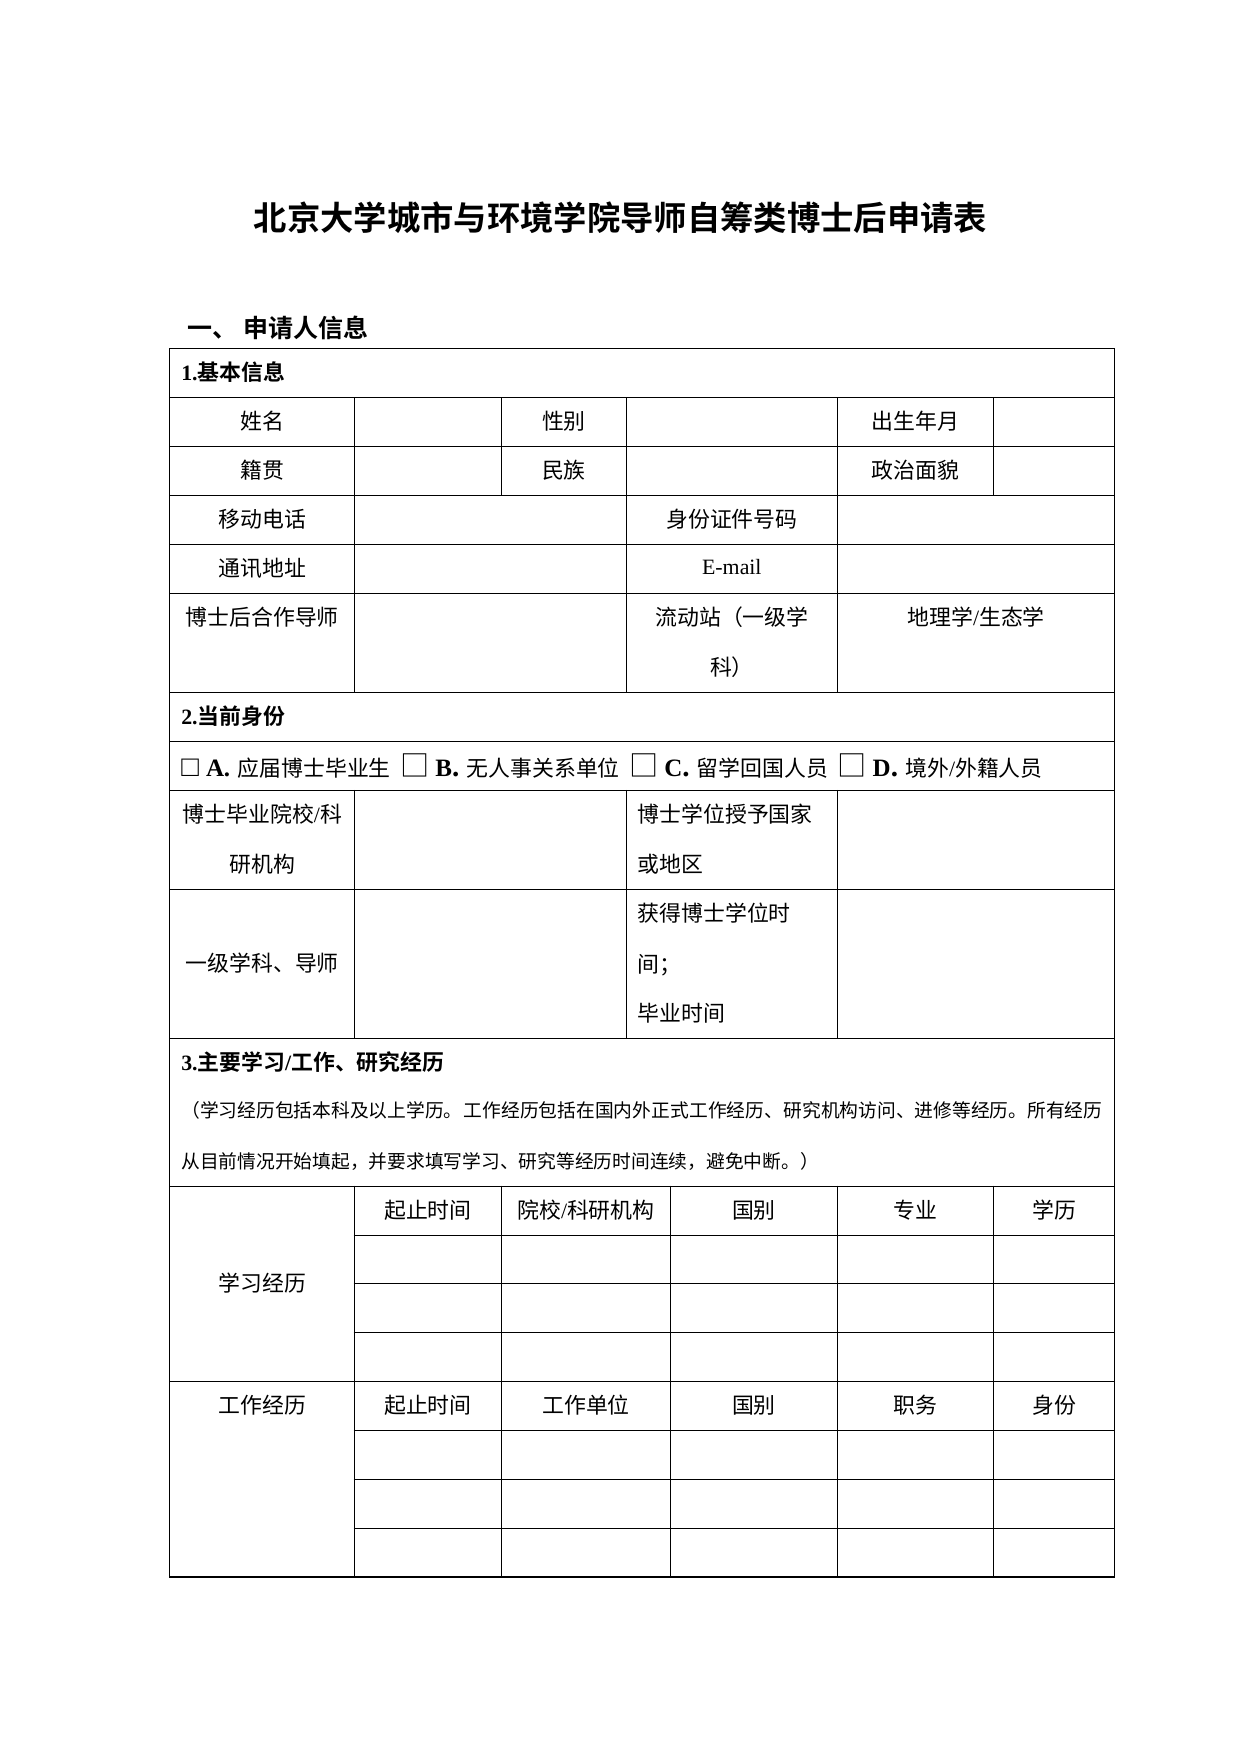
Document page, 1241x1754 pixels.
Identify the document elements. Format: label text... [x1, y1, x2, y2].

table_cell [502, 1236, 670, 1283]
table_cell 地理学/生态学 [838, 594, 1114, 692]
table_cell [838, 890, 1114, 1037]
table_cell 博士学位授予国家或地区 [627, 791, 837, 889]
table_cell [502, 1333, 670, 1381]
table_cell [994, 1529, 1114, 1576]
table_cell [994, 1284, 1114, 1332]
table_cell [994, 1431, 1114, 1479]
table_cell 国别 [671, 1187, 837, 1234]
table_cell 2.当前身份 [170, 693, 1114, 741]
table_cell 通讯地址 [170, 545, 354, 592]
table_cell 起止时间 [355, 1187, 501, 1234]
table_cell [502, 1431, 670, 1479]
table_cell □ A. 应届博士毕业生 □ B. 无人事关系单位 □ C. 留学回国人员 □ D. 境外/外籍人员 [170, 742, 1114, 790]
table_cell [838, 1236, 993, 1283]
table_cell [502, 1480, 670, 1528]
table_cell [355, 545, 626, 592]
table_cell [502, 1284, 670, 1332]
table_cell 工作经历 [170, 1382, 354, 1576]
table_cell 学习经历 [170, 1187, 354, 1381]
table_cell 性别 [502, 398, 626, 446]
table_cell 3.主要学习/工作、研究经历 （学习经历包括本科及以上学历。工作经历包括在国内外正式工作经历、研究机构访问、进修等经历。所有经历从目前情况开始填起，并要求填写学习、研究等经历时间连续，避免中断。） [170, 1039, 1114, 1186]
table_cell 民族 [502, 447, 626, 495]
table_cell [355, 447, 501, 495]
table_cell 国别 [671, 1382, 837, 1430]
table_cell [355, 398, 501, 446]
table_cell [838, 1284, 993, 1332]
table_cell 博士毕业院校/科研机构 [170, 791, 354, 889]
table_cell [355, 1431, 501, 1479]
table_cell 流动站（一级学科） [627, 594, 837, 692]
table_cell 工作单位 [502, 1382, 670, 1430]
table_cell [671, 1431, 837, 1479]
table_cell [355, 1529, 501, 1576]
table_cell [627, 447, 837, 495]
table_cell [838, 1480, 993, 1528]
table_cell [994, 1480, 1114, 1528]
table_cell [502, 1529, 670, 1576]
table_cell 专业 [838, 1187, 993, 1234]
table_cell [994, 398, 1114, 446]
table_cell [994, 1236, 1114, 1283]
table_cell [994, 447, 1114, 495]
table_cell [838, 791, 1114, 889]
table_cell 移动电话 [170, 496, 354, 544]
table_cell 院校/科研机构 [502, 1187, 670, 1234]
table_cell [671, 1236, 837, 1283]
table_cell 一级学科、导师 [170, 890, 354, 1037]
table_cell 出生年月 [838, 398, 993, 446]
table_header 1.基本信息 [170, 349, 1114, 397]
table_cell 博士后合作导师 [170, 594, 354, 692]
table_cell [355, 1236, 501, 1283]
table_cell 身份 [994, 1382, 1114, 1430]
table_cell [671, 1480, 837, 1528]
table_cell [627, 398, 837, 446]
table_cell [838, 1333, 993, 1381]
table_cell 政治面貌 [838, 447, 993, 495]
table_cell 身份证件号码 [627, 496, 837, 544]
text 一、 申请人信息 [187, 304, 1053, 348]
table_cell 获得博士学位时间； 毕业时间 [627, 890, 837, 1037]
table_cell [355, 1480, 501, 1528]
table_cell [355, 791, 626, 889]
table_cell [355, 890, 626, 1037]
table_cell [355, 594, 626, 692]
table_cell [355, 1333, 501, 1381]
table_cell [838, 1431, 993, 1479]
table_cell [671, 1333, 837, 1381]
table_cell 姓名 [170, 398, 354, 446]
table_cell [355, 1284, 501, 1332]
table_cell 职务 [838, 1382, 993, 1430]
table_cell [671, 1284, 837, 1332]
table_cell [838, 1529, 993, 1576]
table_cell [838, 496, 1114, 544]
table_cell 学历 [994, 1187, 1114, 1234]
table_cell [671, 1529, 837, 1576]
text 北京大学城市与环境学院导师自筹类博士后申请表 [187, 172, 1053, 260]
table_cell [838, 545, 1114, 592]
table_cell 起止时间 [355, 1382, 501, 1430]
table_cell [355, 496, 626, 544]
table_cell E-mail [627, 545, 837, 592]
table_cell 籍贯 [170, 447, 354, 495]
table_cell [994, 1333, 1114, 1381]
